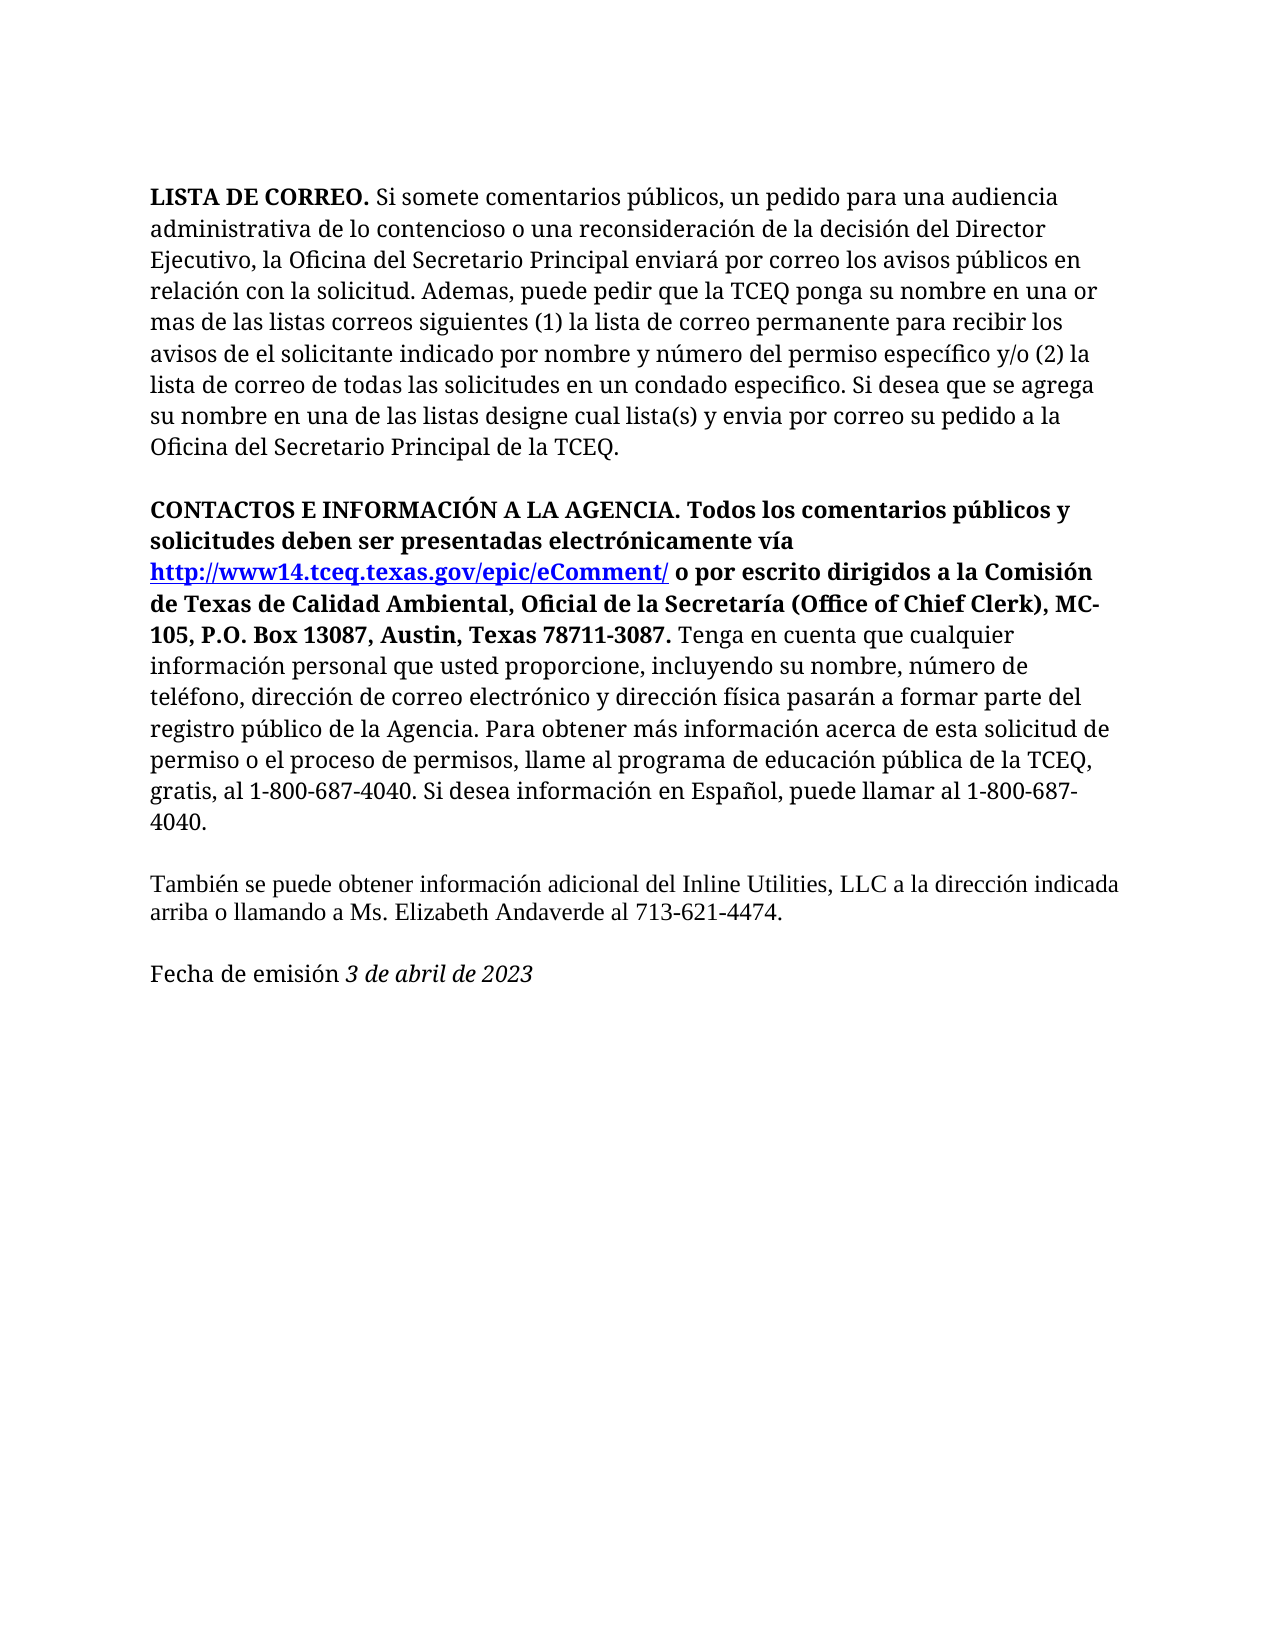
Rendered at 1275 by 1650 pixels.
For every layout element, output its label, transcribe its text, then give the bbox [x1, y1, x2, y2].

text Fecha de emisión 3 de abril de 2023 [150, 957, 1125, 989]
text LISTA DE CORREO. Si somete comentarios públicos, un pedido para una audiencia administrativa de lo contencioso o una reconsideración de la decisión del Director Ejecutivo, la Oficina del Secretario Principal enviará por correo los avisos públicos en relación con la solicitud. Ademas, puede pedir que la TCEQ ponga su nombre en una or mas de las listas correos siguientes (1) la lista de correo permanente para recibir los avisos de el solicitante indicado por nombre y número del permiso específico y/o (2) la lista de correo de todas las solicitudes en un condado especifico. Si desea que se agrega su nombre en una de las listas designe cual lista(s) y envia por correo su pedido a la Oficina del Secretario Principal de la TCEQ. [150, 181, 1125, 462]
text CONTACTOS E INFORMACIÓN A LA AGENCIA. Todos los comentarios públicos y solicitudes deben ser presentadas electrónicamente vía http://www14.tceq.texas.gov/epic/eComment/ o por escrito dirigidos a la Comisión de Texas de Calidad Ambiental, Oficial de la Secretaría (Office of Chief Clerk), MC-105, P.O. Box 13087, Austin, Texas 78711-3087. Tenga en cuenta que cualquier información personal que usted proporcione, incluyendo su nombre, número de teléfono, dirección de correo electrónico y dirección física pasarán a formar parte del registro público de la Agencia. Para obtener más información acerca de esta solicitud de permiso o el proceso de permisos, llame al programa de educación pública de la TCEQ, gratis, al 1-800-687-4040. Si desea información en Español, puede llamar al 1-800-687-4040. [150, 494, 1125, 837]
